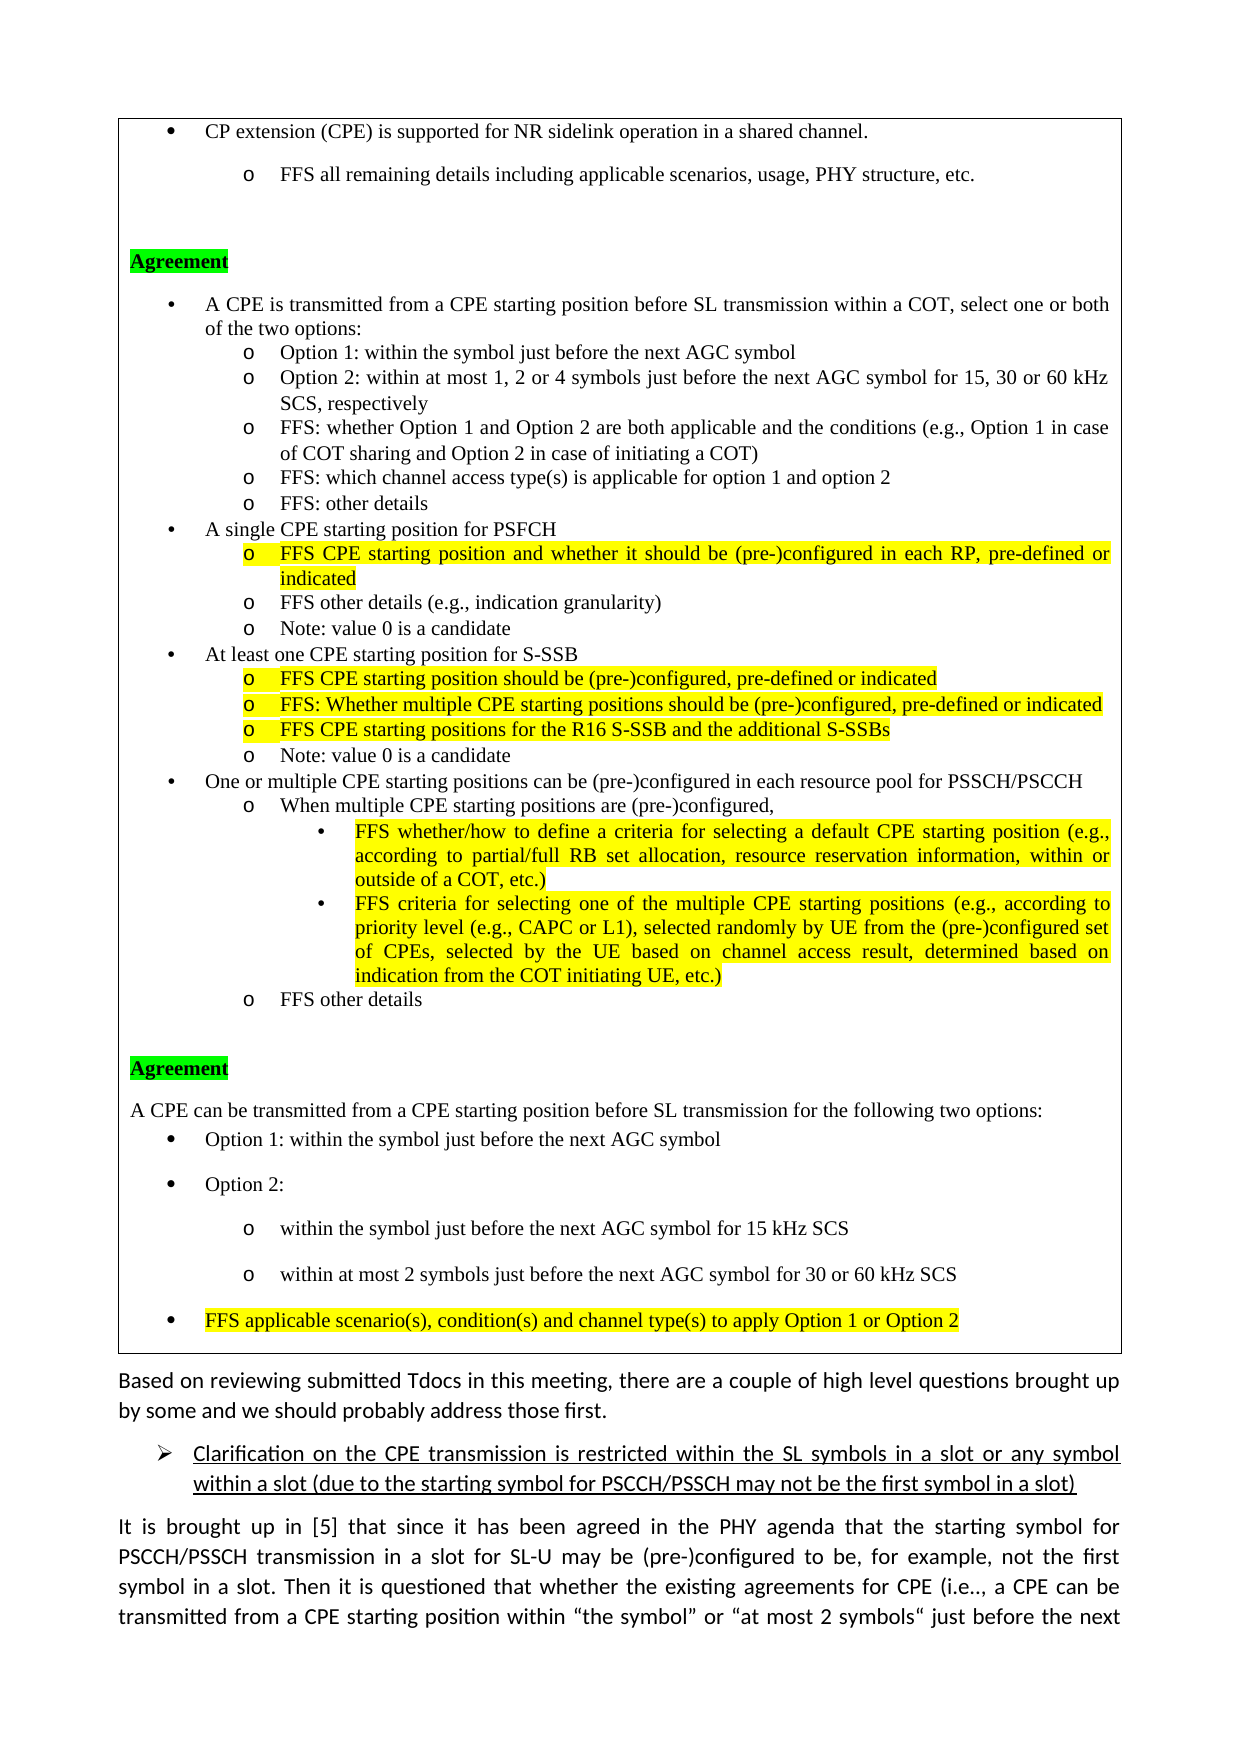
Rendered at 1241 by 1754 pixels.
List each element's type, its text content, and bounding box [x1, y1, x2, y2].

list Clarification on the CPE transmission is restricted within the SL symbols in a slot or any symbol within a slot (due to the starting symbol for PSCCH/PSSCH may not be the first symbol in a slot) [156, 1439, 1122, 1497]
text Based on reviewing submitted Tdocs in this meeting, there are a couple of high level questions brought up by some and we should probably address those first. [118, 1366, 1122, 1424]
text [118, 1512, 1122, 1631]
